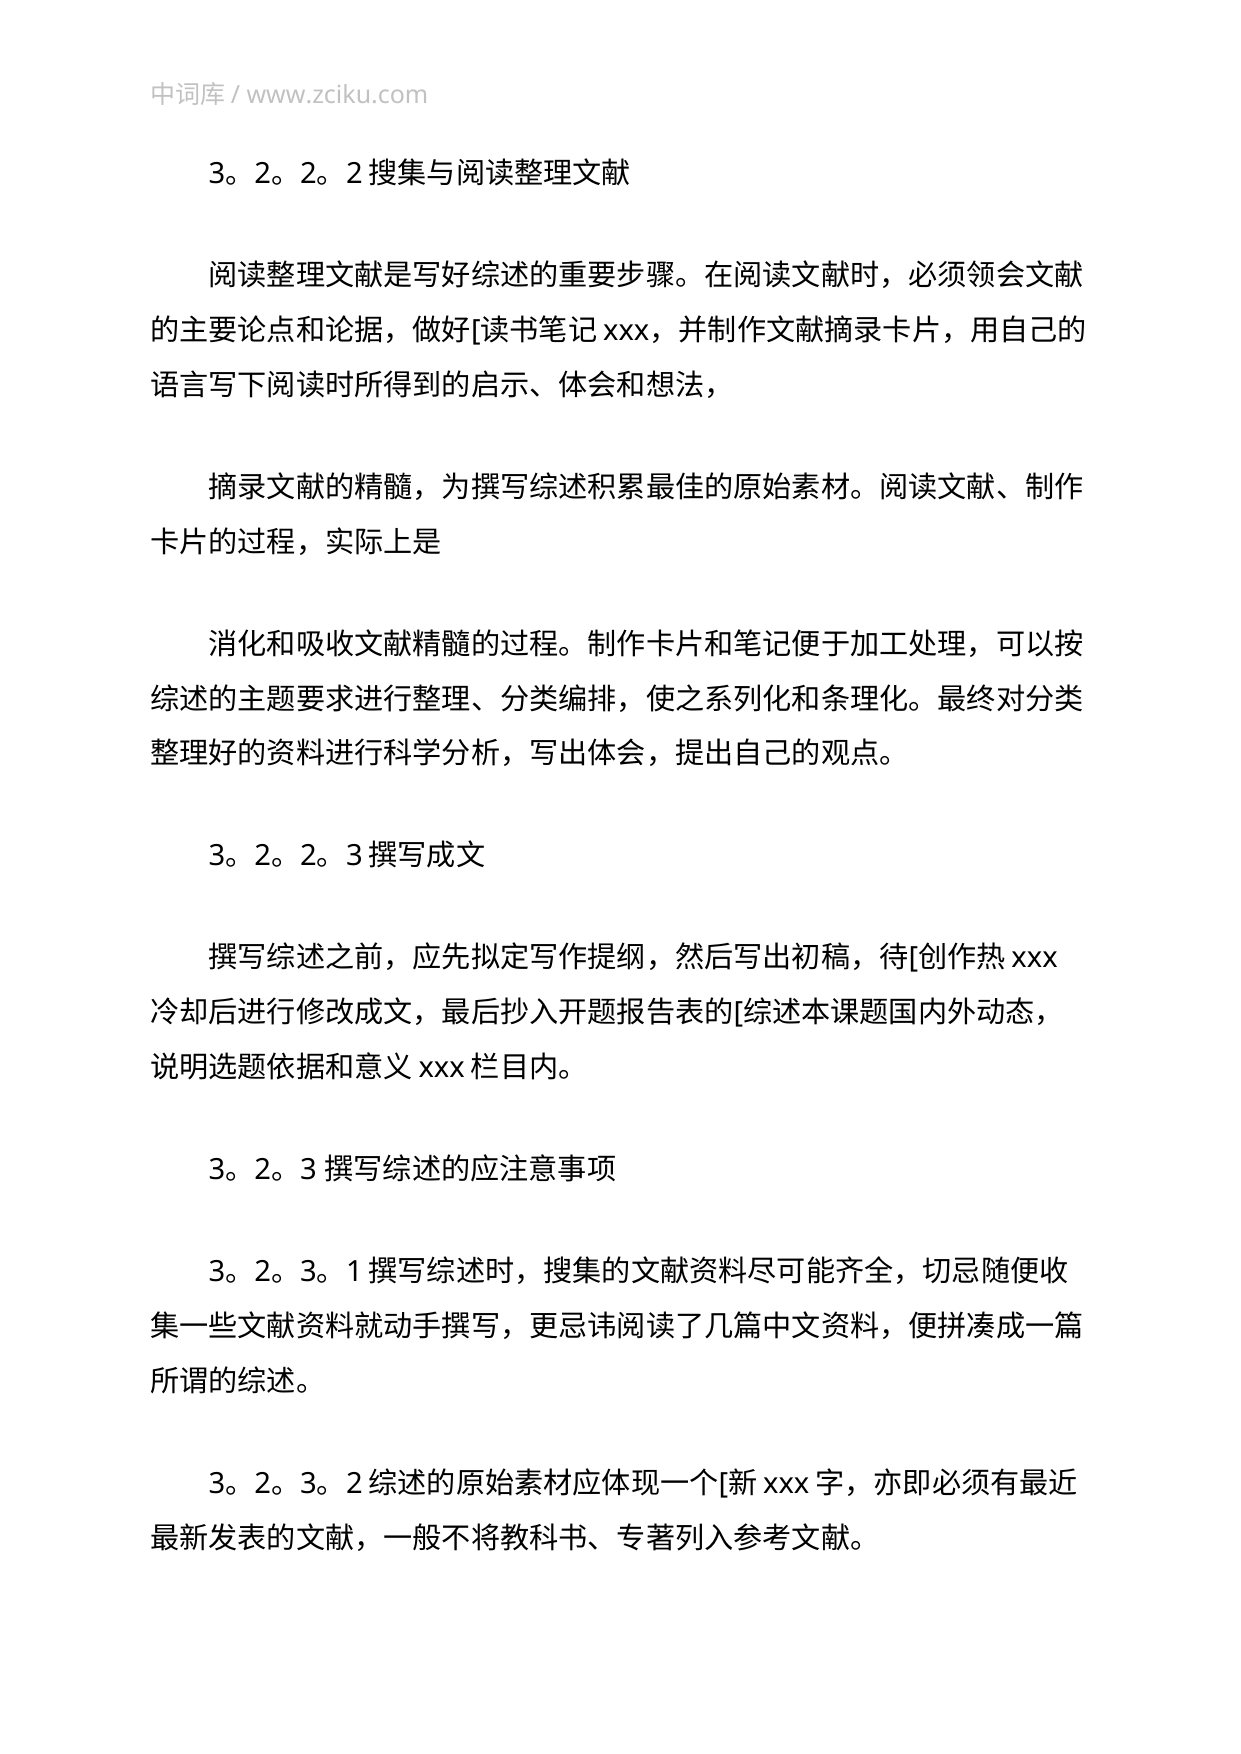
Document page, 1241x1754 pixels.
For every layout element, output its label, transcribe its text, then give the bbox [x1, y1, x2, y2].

text 3。2。2。2搜集与阅读整理文献 [150, 150, 1090, 192]
text 3。2。3。2综述的原始素材应体现一个[新xxx字，亦即必须有最近最新发表的文献，一般不将教科书、专著列入参考文献。 [150, 1459, 1090, 1557]
text 3。2。3。1撰写综述时，搜集的文献资料尽可能齐全，切忌随便收集一些文献资料就动手撰写，更忌讳阅读了几篇中文资料，便拼凑成一篇所谓的综述。 [150, 1248, 1090, 1400]
text 撰写综述之前，应先拟定写作提纲，然后写出初稿，待[创作热xxx冷却后进行修改成文，最后抄入开题报告表的[综述本课题国内外动态，说明选题依据和意义xxx栏目内。 [150, 934, 1090, 1086]
text 摘录文献的精髓，为撰写综述积累最佳的原始素材。阅读文献、制作卡片的过程，实际上是 [150, 464, 1090, 561]
text 3。2。2。3撰写成文 [150, 832, 1090, 874]
text 3。2。3 撰写综述的应注意事项 [150, 1146, 1090, 1188]
text 消化和吸收文献精髓的过程。制作卡片和笔记便于加工处理，可以按综述的主题要求进行整理、分类编排，使之系列化和条理化。最终对分类整理好的资料进行科学分析，写出体会，提出自己的观点。 [150, 620, 1090, 772]
text 阅读整理文献是写好综述的重要步骤。在阅读文献时，必须领会文献的主要论点和论据，做好[读书笔记xxx，并制作文献摘录卡片，用自己的语言写下阅读时所得到的启示、体会和想法， [150, 252, 1090, 404]
